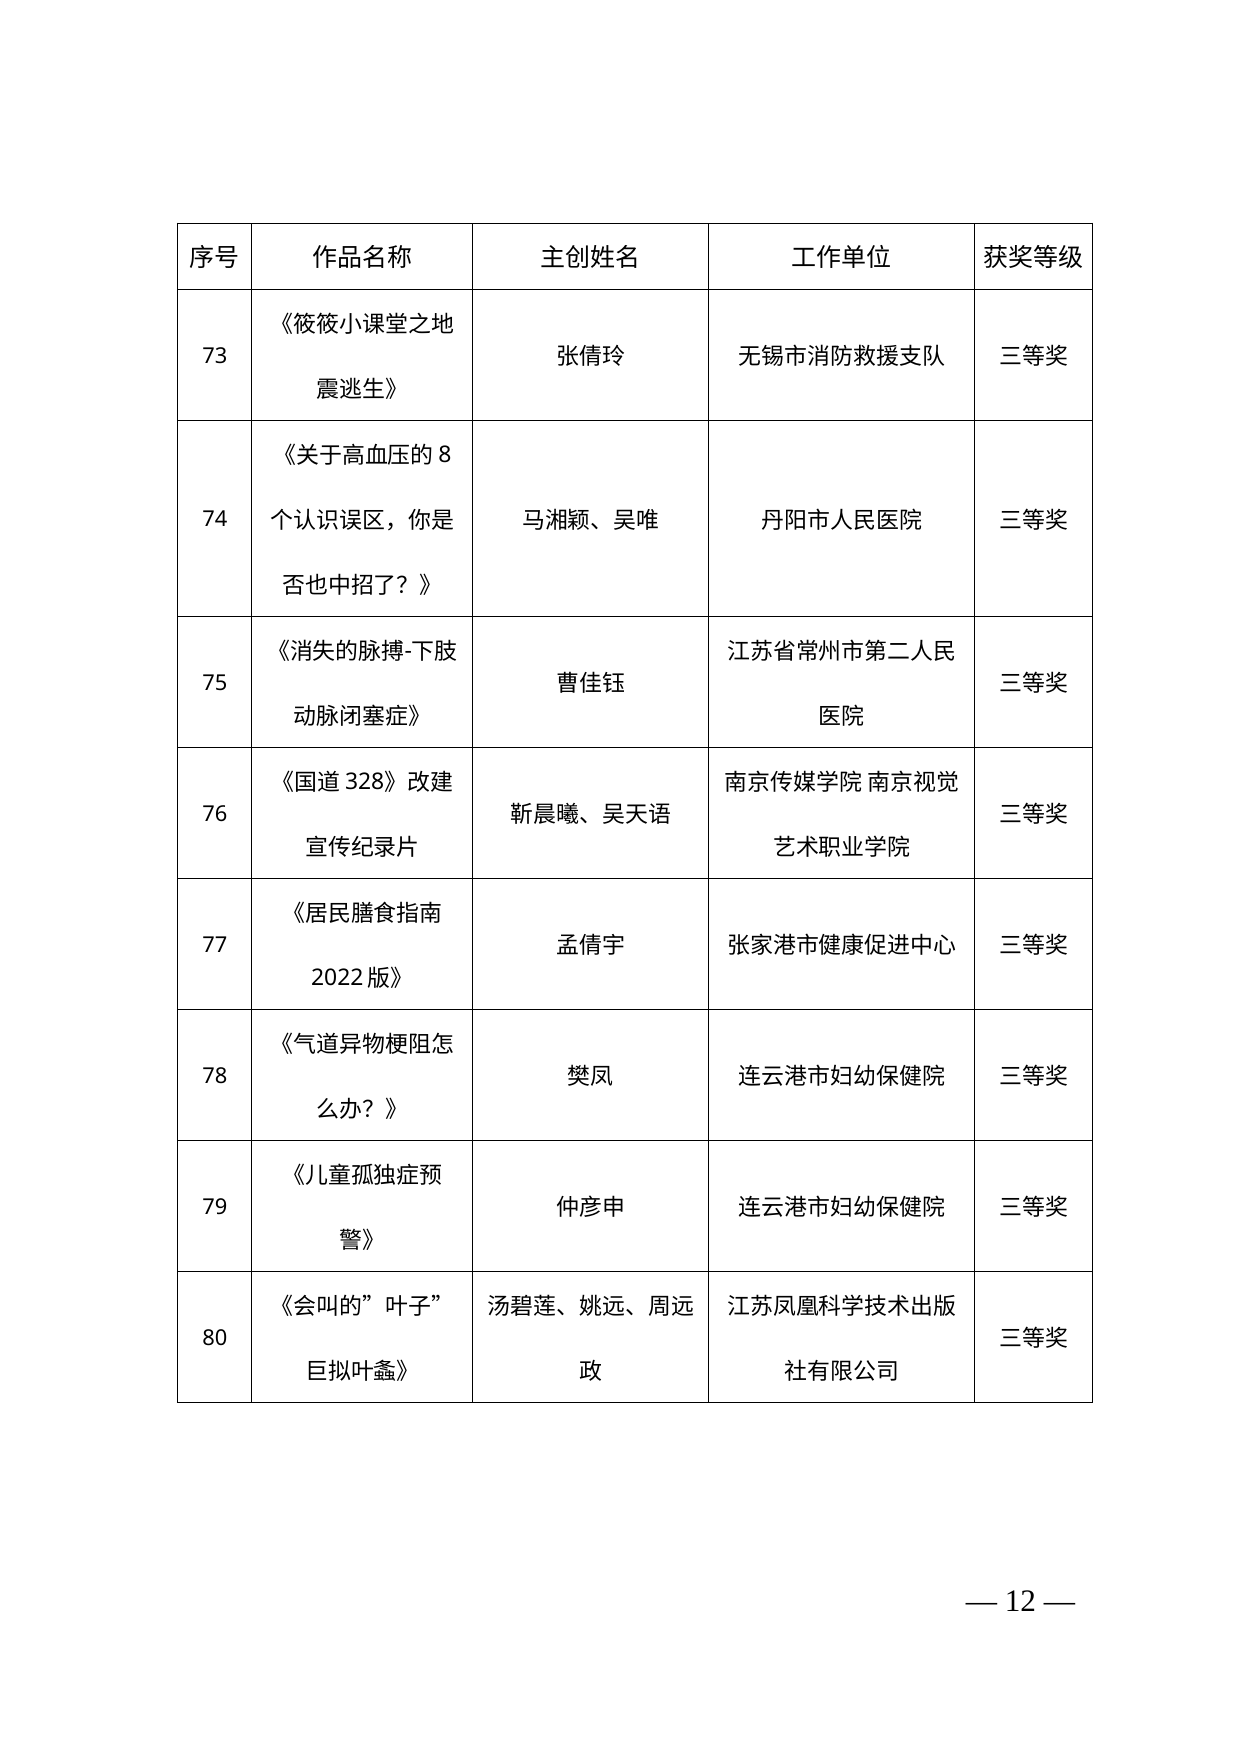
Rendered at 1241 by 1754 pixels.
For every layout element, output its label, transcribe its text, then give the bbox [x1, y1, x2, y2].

table_cell 三等奖 [975, 617, 1092, 747]
table_cell 《儿童孤独症预警》 [252, 1141, 472, 1271]
table_cell 74 [178, 421, 251, 616]
table_cell 江苏凤凰科学技术出版社有限公司 [709, 1272, 974, 1402]
table_cell 《消失的脉搏-下肢动脉闭塞症》 [252, 617, 472, 747]
table_cell 《居民膳食指南2022版》 [252, 879, 472, 1009]
table_cell 南京传媒学院 南京视觉艺术职业学院 [709, 748, 974, 878]
table_cell 《气道异物梗阻怎么办？》 [252, 1010, 472, 1140]
table_cell 75 [178, 617, 251, 747]
table_cell 孟倩宇 [473, 879, 708, 1009]
table_cell 73 [178, 290, 251, 419]
table_cell 连云港市妇幼保健院 [709, 1141, 974, 1271]
table_header 获奖等级 [975, 224, 1092, 288]
table_cell 三等奖 [975, 1010, 1092, 1140]
table_cell 77 [178, 879, 251, 1009]
table_cell 马湘颖、吴唯 [473, 421, 708, 616]
table_cell 76 [178, 748, 251, 878]
table_cell 三等奖 [975, 421, 1092, 616]
table_cell 三等奖 [975, 290, 1092, 419]
table_cell 《筱筱小课堂之地震逃生》 [252, 290, 472, 419]
table_cell 汤碧莲、姚远、周远政 [473, 1272, 708, 1402]
table_header 主创姓名 [473, 224, 708, 288]
table_header 作品名称 [252, 224, 472, 288]
table_cell 连云港市妇幼保健院 [709, 1010, 974, 1140]
table_cell 80 [178, 1272, 251, 1402]
table_cell 仲彦申 [473, 1141, 708, 1271]
table_cell 无锡市消防救援支队 [709, 290, 974, 419]
table_cell 《会叫的”叶子” 巨拟叶螽》 [252, 1272, 472, 1402]
table_cell 三等奖 [975, 879, 1092, 1009]
table_cell 《关于高血压的8个认识误区，你是否也中招了？》 [252, 421, 472, 616]
table_cell 张倩玲 [473, 290, 708, 419]
table_cell 三等奖 [975, 1141, 1092, 1271]
table_cell 三等奖 [975, 748, 1092, 878]
table_cell 曹佳钰 [473, 617, 708, 747]
table_cell 张家港市健康促进中心 [709, 879, 974, 1009]
table_header 序号 [178, 224, 251, 288]
table_cell 78 [178, 1010, 251, 1140]
table_cell 靳晨曦、吴天语 [473, 748, 708, 878]
table_cell 江苏省常州市第二人民医院 [709, 617, 974, 747]
table_header 工作单位 [709, 224, 974, 288]
table_cell 《国道328》改建宣传纪录片 [252, 748, 472, 878]
table_cell 樊凤 [473, 1010, 708, 1140]
table_cell 79 [178, 1141, 251, 1271]
table_cell 三等奖 [975, 1272, 1092, 1402]
table_cell 丹阳市人民医院 [709, 421, 974, 616]
